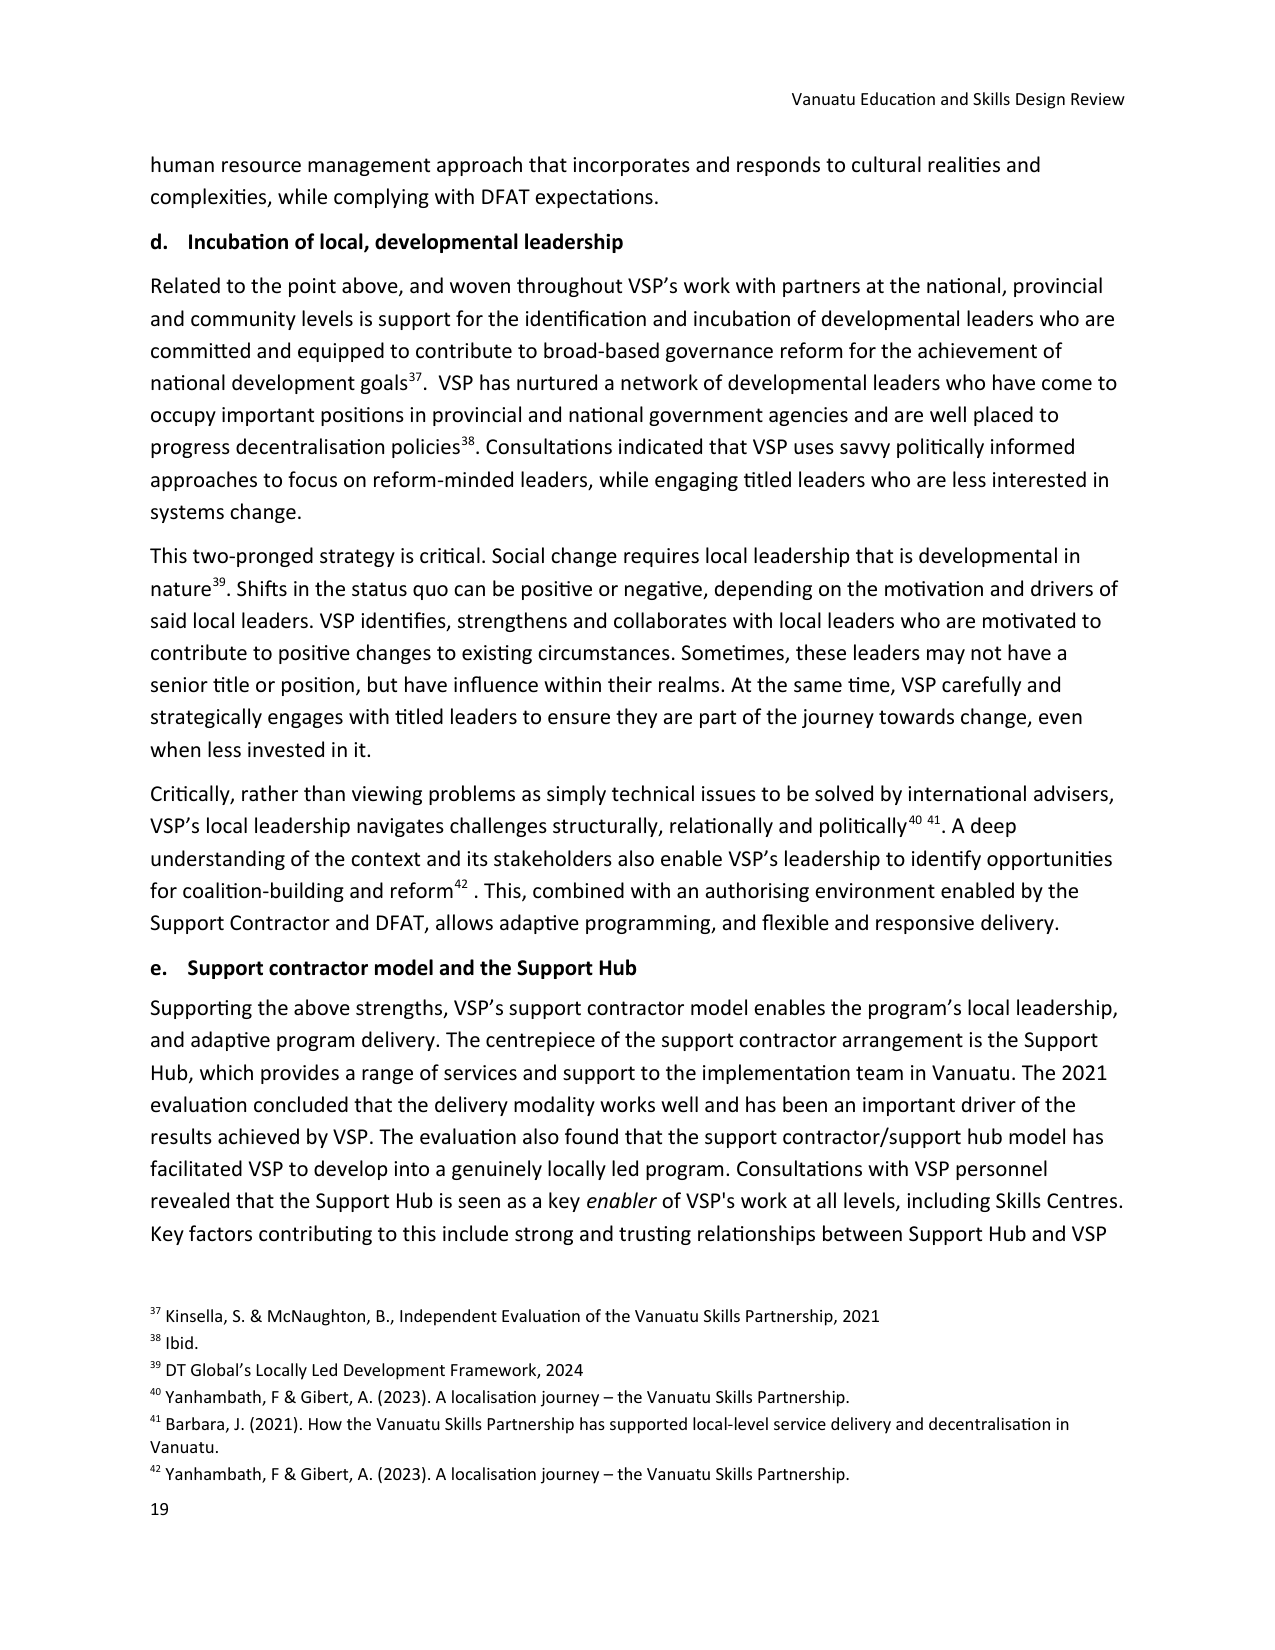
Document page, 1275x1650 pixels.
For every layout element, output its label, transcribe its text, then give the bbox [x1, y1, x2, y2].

list Incubation of local, developmental leadership [150, 227, 1125, 255]
text Critically, rather than viewing problems as simply technical issues to be solved by international advisers, VSP’s local leadership navigates challenges structurally, relationally and politically . A deep understanding of the context and its stakeholders also enable VSP’s leadership to identify opportunities for coalition-building and reform . This, combined with an authorising environment enabled by the Support Contractor and DFAT, allows adaptive programming, and flexible and responsive delivery. [150, 779, 1125, 936]
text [150, 150, 1125, 210]
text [150, 993, 1125, 1247]
list Support contractor model and the Support Hub [150, 953, 1125, 981]
text This two-pronged strategy is critical. Social change requires local leadership that is developmental in nature. Shifts in the status quo can be positive or negative, depending on the motivation and drivers of said local leaders. VSP identifies, strengthens and collaborates with local leaders who are motivated to contribute to positive changes to existing circumstances. Sometimes, these leaders may not have a senior title or position, but have influence within their realms. At the same time, VSP carefully and strategically engages with titled leaders to ensure they are part of the journey towards change, even when less invested in it. [150, 542, 1125, 763]
text Related to the point above, and woven throughout VSP’s work with partners at the national, provincial and community levels is support for the identification and incubation of developmental leaders who are committed and equipped to contribute to broad-based governance reform for the achievement of national development goals. VSP has nurtured a network of developmental leaders who have come to occupy important positions in provincial and national government agencies and are well placed to progress decentralisation policies. Consultations indicated that VSP uses savvy politically informed approaches to focus on reform-minded leaders, while engaging titled leaders who are less interested in systems change. [150, 272, 1125, 525]
